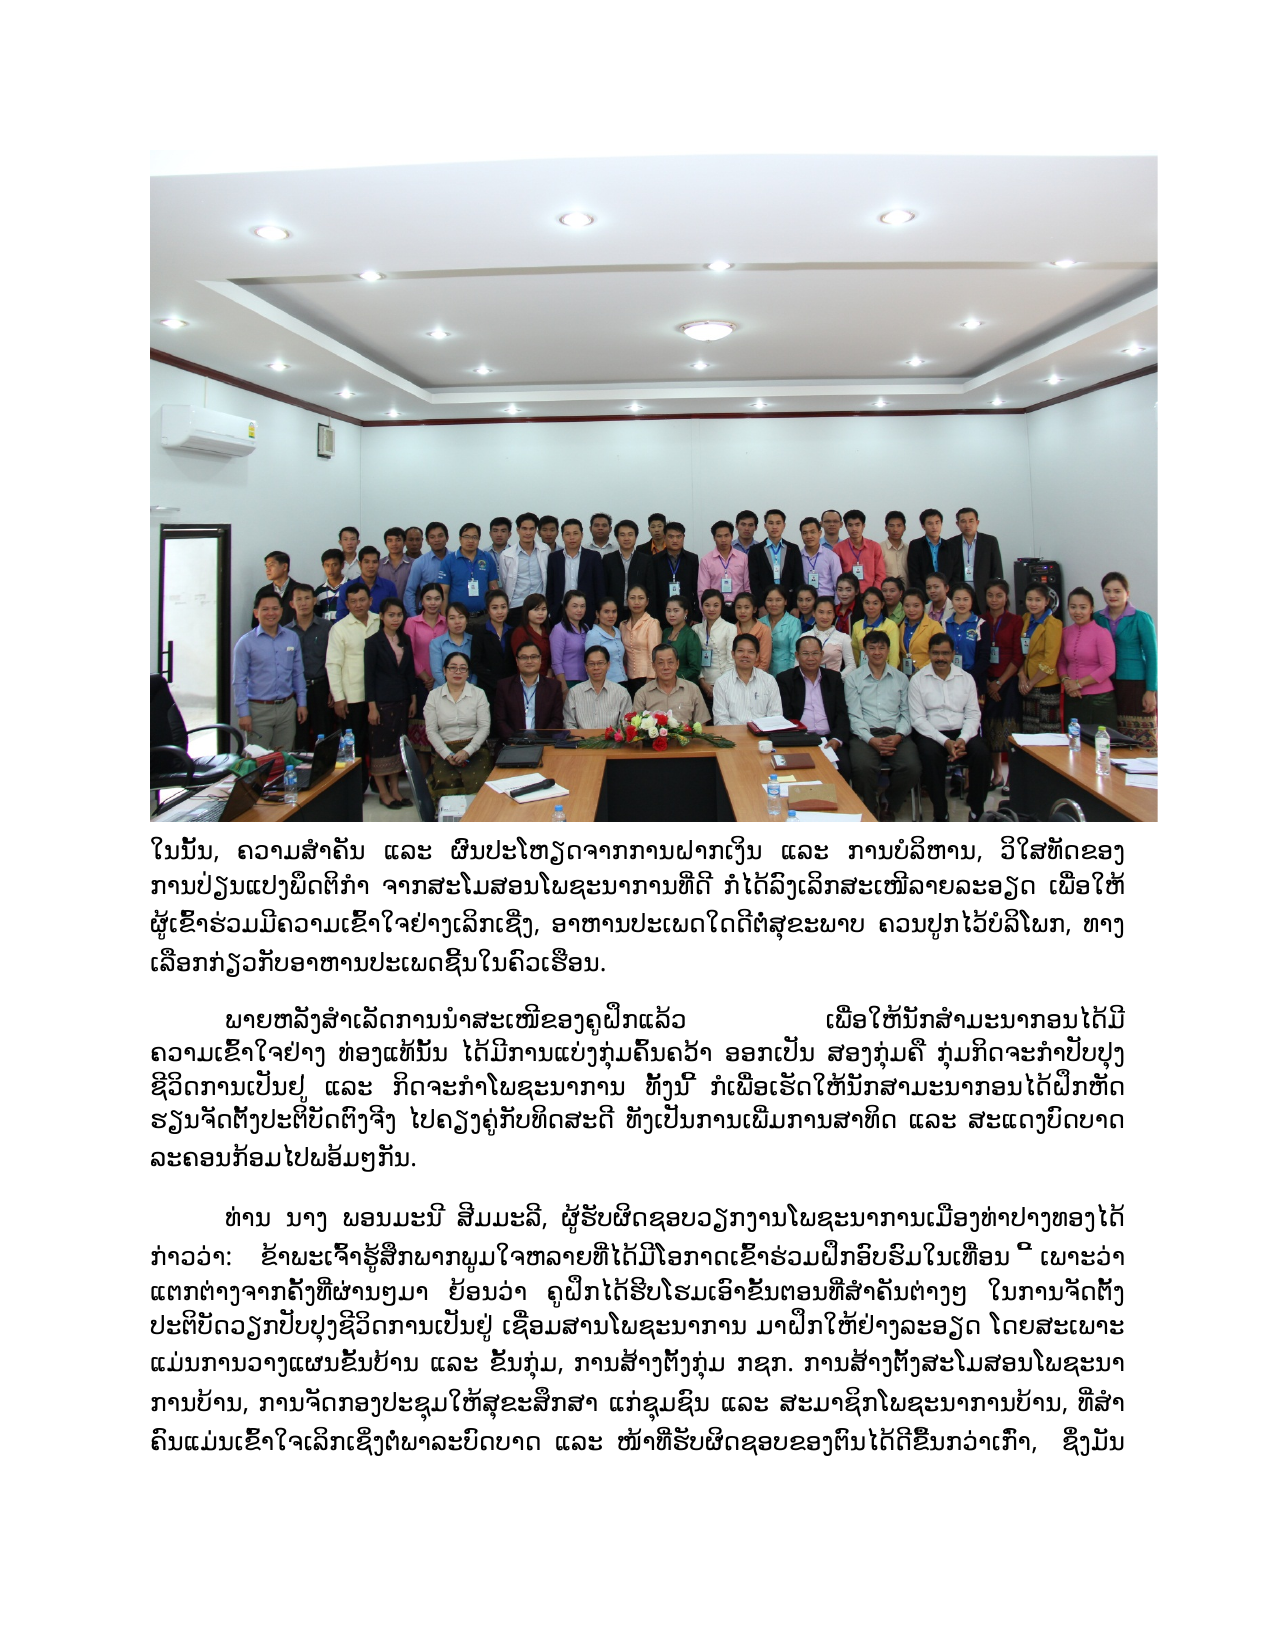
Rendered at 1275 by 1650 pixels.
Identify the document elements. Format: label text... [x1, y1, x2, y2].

text ສໍາລັບການຝຶກອົບຮົມໃນເທື່ອນີ້ໄດ້ມີຫລາຍຫົວຂໍ້ທີ່ສໍາຄັນ ເຊັ່ນ: ການແລກປ່ຽນບົດຮຽນຂອງການວາງແຜນຂັ້ນບ້ານ ແລະ ຂັ້ນກຸ່ມບ້ານ, ທົບທວນຄືນວິໃສທັດ ຈຸດປະສົງ ແລະ ວິທີການຈັດຕັ້ງປະຕິບັດກິດຈະກໍາຂອງ ທລຍ, ຮູບແບບຂອງການສ້າງຕັ້ງ ກຸ່ມຊ່ວຍເຫລືອເຊິ່ງກັນ ແລະ ກັນ(ກຊກ), ບາດກ້າວຂອງການຈັດຕັ້ງປະຕິບັດວຽກປັບປຸງ​ຊີວິດ​ການ​ເປັນ​ຢູ່ ​ແລະ ໂພຊະ​ນາ​ການ, ວິທີການຈັດກອງປະຊຸມ ກຊກ ຂັ້ນ​ບ້ານຄັ້ງທີ 1 ​ແລະ ວິທີ​ການ​ສ້າງ​ຕັ້ງ ສະ​ໂມ​ສອນ​ໂພຊະ​ນາ​ການບ້້ານ , ວິທີການຈັດກອງປະຊຸມ ກຊກ ຄັ້ງທີ 2 ເພື່ອສ້າງຕັ້ງກຸ່ມ ກຊກ ຄວນປະກອບມີເງື່ອນໄຂ ແລະ ມາດຖານທີ່ອື່ນໆ ລວມທັງ​ສ້າງ​ຄວາມ​ເຂົ້າ​ໃຈ​ໃຫ້​ກັບ​ພະນັກງານ​ກ່ຽວ​ກັບ​ຂັ້ນ​ຕອນ ​ແລະ ບາດກ້າວ​ຂອງ​ການຈັດ​ຕັ້ງ​ປະຕິບັດ​ວຽກ​ງານ​ປັບປຸງ​ຊີວິດ​ການ​ເປົນ​ຢູ່ ​ແລະ ​ໂພຊະ​ນາ​ການ ​ໃນ​ນັ້ນ, ຄວາມ​ສໍາຄັນ ​ແລະ ຜົນ​ປະ​ໂຫຽດຈາກ​ການຝາກເງິນ ແລະ ການບໍລິຫານ, ວິໃສທັດຂອງການປ່ຽນແປງພຶດຕິກໍາ ຈາກສະໂມສອນໂພຊະນາການທີ່ດີ ກໍ​ໍໄດ້ລົງ​ເລິກ​ສະ​ເໜີ​ລາຍ​ລະອຽດ ​ເພື່ອ​ໃຫ້​ຜູ້​ເຂົ້າ​ຮ່ວມ​ມີ​ຄວາມ​ເຂົ້າ​ໃຈ​ຢ່າງ​ເລິກ​ເຊີ່ງ, ອາຫານປະເພດໃດດີຕໍ່​ສຸຂະພາບ ຄວນປູກໄວ້ບໍລິໂພກ, ທາງເລືອກກ່ຽວກັບອາຫານປະເພດຊີ້ນໃນຄົວເຮືອນ. [150, 822, 1125, 979]
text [150, 1200, 1125, 1457]
picture [150, 150, 1158, 822]
text ພາຍຫລັງສໍາເລັດການນໍາສະເໜີຂອງຄູຝຶກແລ້ວ ເພື່ອໃຫ້ນັກສໍາມະນາກອນໄດ້ມີຄວາມເຂົ້າໃຈຢ່າງ ທ່ອງແທ້ນັ້ນ ໄດ້ມີການແບ່ງກຸ່ມຄົ້ນຄວ້າ ອອກ​ເປັນ ສອງ​ກຸ່ມຄື ກຸ່ມ​ກິດຈະ​ກໍາປັບປຸງຊີວິດການເປັນຢູ່ ແລະ ກິດຈະ​ກໍາໂພຊະນາການ ທັ້ງນີ້ ກໍເພື່ອ​ເຮັດ​ໃຫ້​ນັກ​ສາ​ມະ​ນາກ​ອນ​ໄດ້​ຝຶກ​ຫັດ​ຮຽນ​ຈັດ​ຕັ້ງ​ປະຕິບັດ​ຕົງ​ຈີ​ງ ​ໄປ​ຄຽງ​ຄູ່​ກັບ​ທິດ​ສະດ​ີ ​ທັງເປັນ​ການ​ເພີ່ມ​ການ​ສາທິດ ​ແລະ ສະ​ແດງ​ບົດບາດ​ລະຄອນ​ກ້ອມໄປ​ພອ້ມໆ​ກັນ. [150, 1005, 1125, 1174]
